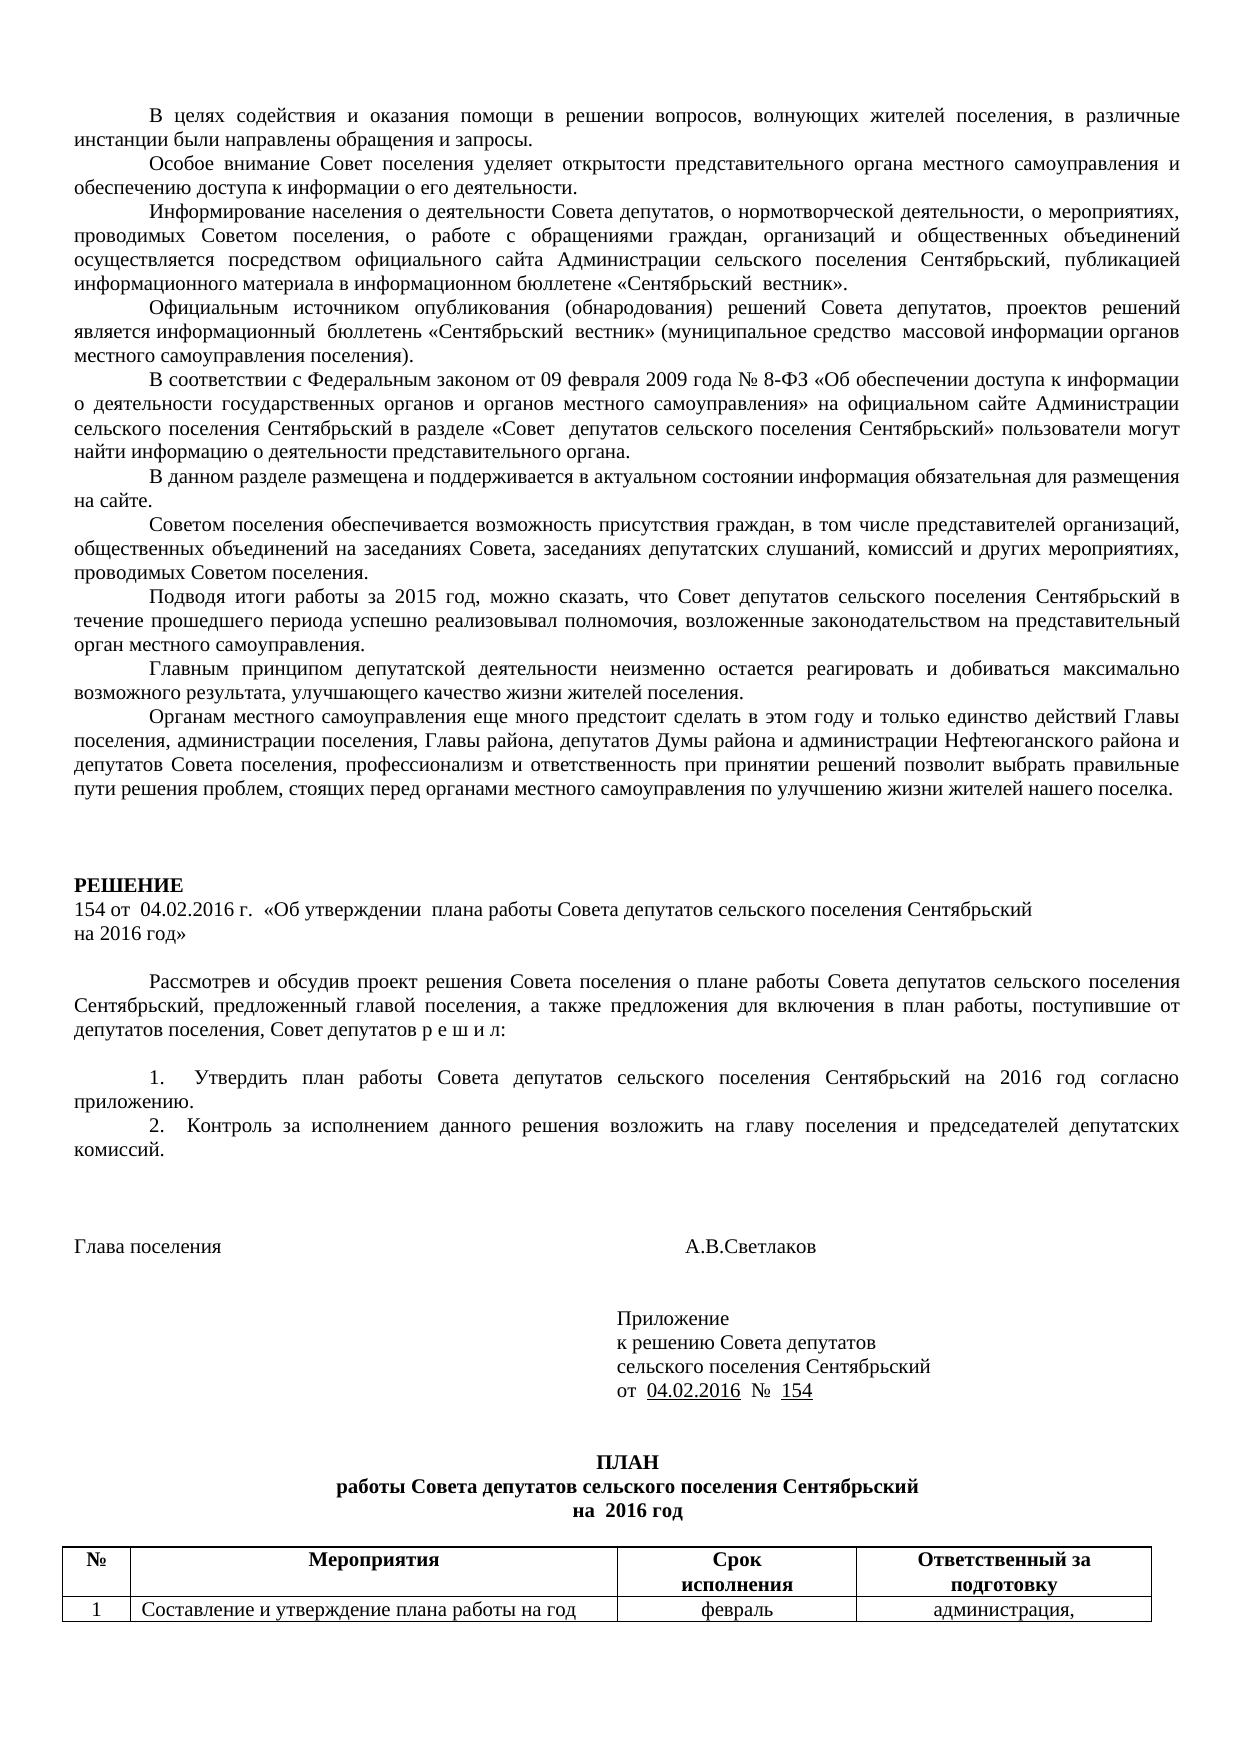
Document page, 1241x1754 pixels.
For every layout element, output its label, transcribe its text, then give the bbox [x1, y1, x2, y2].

text Информирование населения о деятельности Совета депутатов, о нормотворческой деятельности, о мероприятиях, проводимых Советом поселения, о работе с обращениями граждан, организаций и общественных объединений осуществляется посредством официального сайта Администрации сельского поселения Сентябрьский, публикацией информационного материала в информационном бюллетене «Сентябрьский вестник». [74, 199, 1181, 295]
text 2. Контроль за исполнением данного решения возложить на главу поселения и председателей депутатских комиссий. [74, 1113, 1181, 1161]
text В данном разделе размещена и поддерживается в актуальном состоянии информация обязательная для размещения на сайте. [74, 463, 1181, 512]
text ПЛАН [74, 1450, 1181, 1474]
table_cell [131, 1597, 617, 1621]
text Особое внимание Совет поселения уделяет открытости представительного органа местного самоуправления и обеспечению доступа к информации о его деятельности. [74, 151, 1181, 199]
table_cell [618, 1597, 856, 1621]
text работы Совета депутатов сельского поселения Сентябрьский [74, 1474, 1181, 1498]
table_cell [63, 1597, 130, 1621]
text Глава поселения А.В.Светлаков [74, 1233, 1181, 1258]
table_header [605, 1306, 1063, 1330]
text В целях содействия и оказания помощи в решении вопросов, волнующих жителей поселения, в различные инстанции были направлены обращения и запросы. [74, 103, 1181, 151]
text 154 от 04.02.2016 г. «Об утверждении плана работы Совета депутатов сельского поселения Сентябрьский [74, 897, 1181, 921]
text 1. Утвердить план работы Совета депутатов сельского поселения Сентябрьский на 2016 год согласно приложению. [74, 1065, 1181, 1113]
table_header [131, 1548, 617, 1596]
text на 2016 год [74, 1498, 1181, 1522]
text Органам местного самоуправления еще много предстоит сделать в этом году и только единство действий Главы поселения, администрации поселения, Главы района, депутатов Думы района и администрации Нефтеюганского района и депутатов Совета поселения, профессионализм и ответственность при принятии решений позволит выбрать правильные пути решения проблем, стоящих перед органами местного самоуправления по улучшению жизни жителей нашего поселка. [74, 704, 1181, 800]
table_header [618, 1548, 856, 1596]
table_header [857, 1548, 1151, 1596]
text Официальным источником опубликования (обнародования) решений Совета депутатов, проектов решений является информационный бюллетень «Сентябрьский вестник» (муниципальное средство массовой информации органов местного самоуправления поселения). [74, 295, 1181, 367]
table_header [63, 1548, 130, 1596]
text Главным принципом депутатской деятельности неизменно остается реагировать и добиваться максимально возможного результата, улучшающего качество жизни жителей поселения. [74, 656, 1181, 704]
text Советом поселения обеспечивается возможность присутствия граждан, в том числе представителей организаций, общественных объединений на заседаниях Совета, заседаниях депутатских слушаний, комиссий и других мероприятиях, проводимых Советом поселения. [74, 512, 1181, 584]
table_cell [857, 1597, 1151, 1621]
text на 2016 год» [74, 921, 1181, 945]
text РЕШЕНИЕ [74, 873, 1181, 897]
text В соответствии с Федеральным законом от 09 февраля 2009 года № 8-ФЗ «Об обеспечении доступа к информации о деятельности государственных органов и органов местного самоуправления» на официальном сайте Администрации сельского поселения Сентябрьский в разделе «Совет депутатов сельского поселения Сентябрьский» пользователи могут найти информацию о деятельности представительного органа. [74, 367, 1181, 463]
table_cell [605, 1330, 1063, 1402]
text Подводя итоги работы за 2015 год, можно сказать, что Совет депутатов сельского поселения Сентябрьский в течение прошедшего периода успешно реализовывал полномочия, возложенные законодательством на представительный орган местного самоуправления. [74, 584, 1181, 656]
text Рассмотрев и обсудив проект решения Совета поселения о плане работы Совета депутатов сельского поселения Сентябрьский, предложенный главой поселения, а также предложения для включения в план работы, поступившие от депутатов поселения, Совет депутатов р е ш и л: [74, 969, 1181, 1041]
